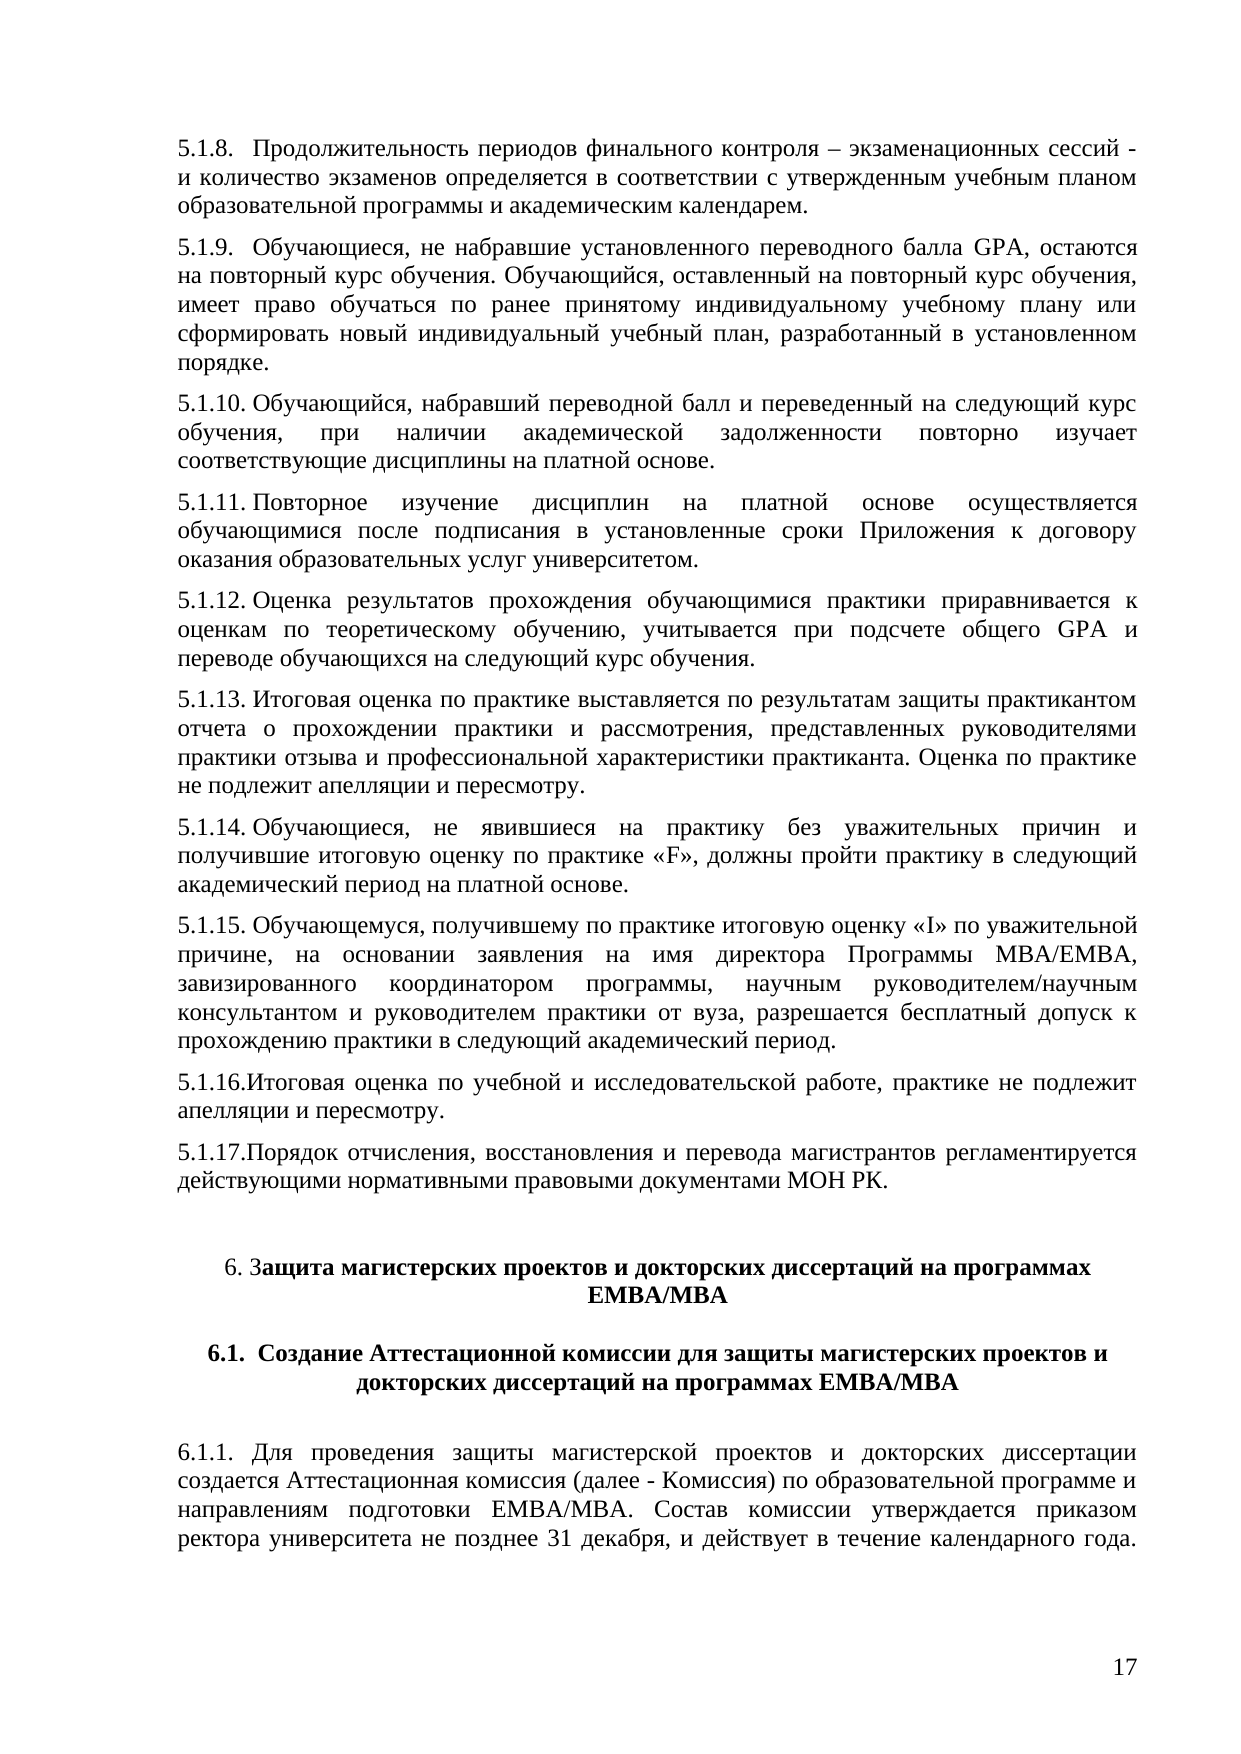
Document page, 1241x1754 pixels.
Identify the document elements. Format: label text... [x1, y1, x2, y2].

text 5.1.13. Итоговая оценка по практике выставляется по результатам защиты практикантом отчета о прохождении практики и рассмотрения, представленных руководителями практики отзыва и профессиональной характеристики практиканта. Оценка по практике не подлежит апелляции и пересмотру. [177, 684, 1138, 799]
text 5.1.9. Обучающиеся, не набравшие установленного переводного балла GPA, остаются на повторный курс обучения. Обучающийся, оставленный на повторный курс обучения, имеет право обучаться по ранее принятому индивидуальному учебному плану или сформировать новый индивидуальный учебный план, разработанный в установленном порядке. [177, 232, 1138, 375]
text 5.1.15. Обучающемуся, получившему по практике итоговую оценку «I» по уважительной причине, на основании заявления на имя директора Программы МВА/ЕМВА, завизированного координатором программы, научным руководителем/научным консультантом и руководителем практики от вуза, разрешается бесплатный допуск к прохождению практики в следующий академический период. [177, 910, 1138, 1054]
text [177, 1437, 1138, 1552]
text 5.1.11. Повторное изучение дисциплин на платной основе осуществляется обучающимися после подписания в установленные сроки Приложения к договору оказания образовательных услуг университетом. [177, 487, 1138, 573]
text 5.1.14. Обучающиеся, не явившиеся на практику без уважительных причин и получившие итоговую оценку по практике «F», должны пройти практику в следующий академический период на платной основе. [177, 812, 1138, 898]
text 5.1.8. Продолжительность периодов финального контроля – экзаменационных сессий - и количество экзаменов определяется в соответствии с утвержденным учебным планом образовательной программы и академическим календарем. [177, 133, 1138, 219]
text 6.1. Создание Аттестационной комиссии для защиты магистерских проектов и докторских диссертаций на программах EMBA/MBA [177, 1338, 1138, 1395]
text 5.1.16.Итоговая оценка по учебной и исследовательской работе, практике не подлежит апелляции и пересмотру. [177, 1067, 1138, 1124]
text 5.1.17.Порядок отчисления, восстановления и перевода магистрантов регламентируется действующими нормативными правовыми документами МОН РК. [177, 1137, 1138, 1194]
text 5.1.12. Оценка результатов прохождения обучающимися практики приравнивается к оценкам по теоретическому обучению, учитывается при подсчете общего GPA и переводе обучающихся на следующий курс обучения. [177, 585, 1138, 672]
text 5.1.10. Обучающийся, набравший переводной балл и переведенный на следующий курс обучения, при наличии академической задолженности повторно изучает соответствующие дисциплины на платной основе. [177, 388, 1138, 474]
text 6. Защита магистерских проектов и докторских диссертаций на программах EMBA/MBA [177, 1252, 1138, 1309]
